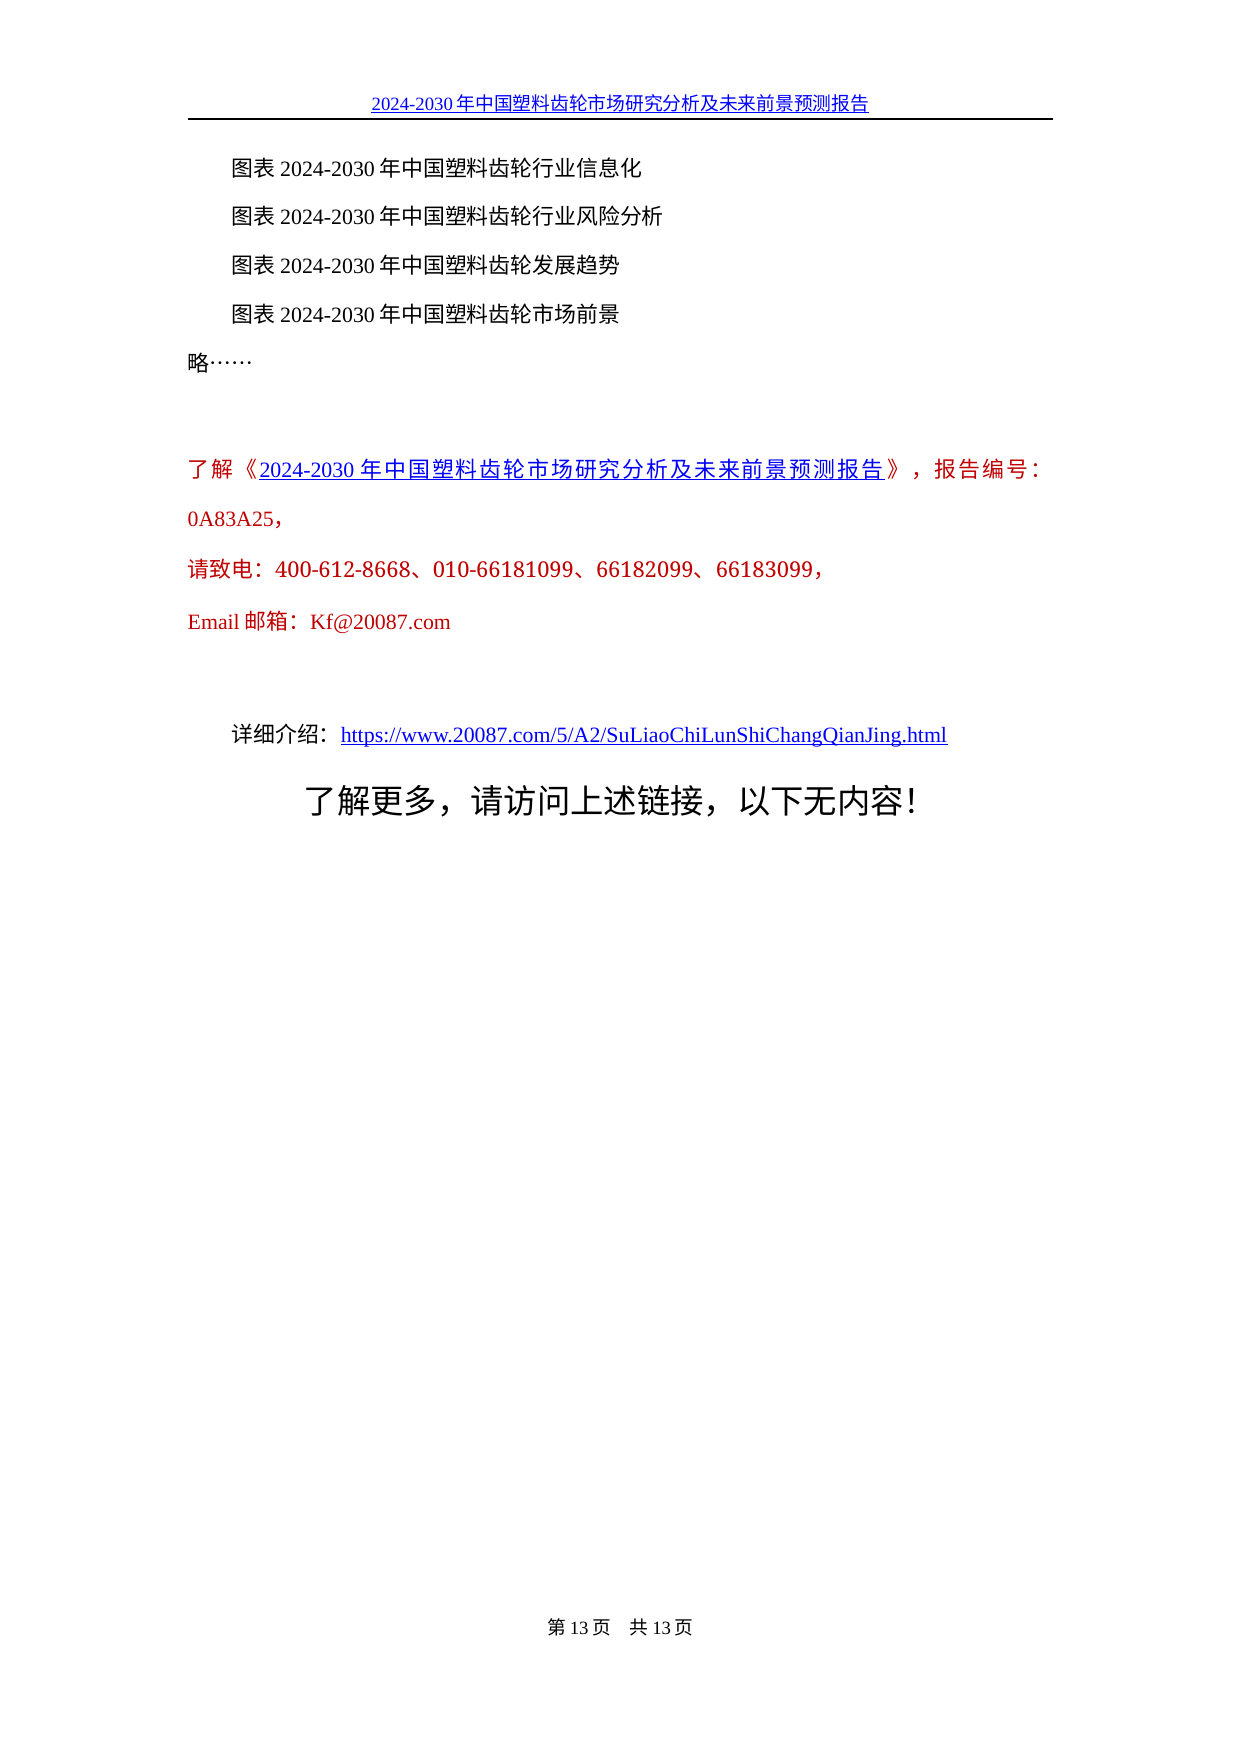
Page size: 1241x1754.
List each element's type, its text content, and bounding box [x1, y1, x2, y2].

text Email邮箱：Kf@20087.com [187, 603, 1053, 636]
title 了解更多，请访问上述链接，以下无内容！ [187, 766, 1053, 831]
text 详细介绍：https://www.20087.com/5/A2/SuLiaoChiLunShiChangQianJing.html [187, 716, 1053, 749]
text 请致电：400-612-8668、010-66181099、66182099、66183099， [187, 552, 1053, 584]
text 了解《2024-2030年中国塑料齿轮市场研究分析及未来前景预测报告》，报告编号：0A83A25， [187, 452, 1053, 533]
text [187, 150, 1053, 378]
